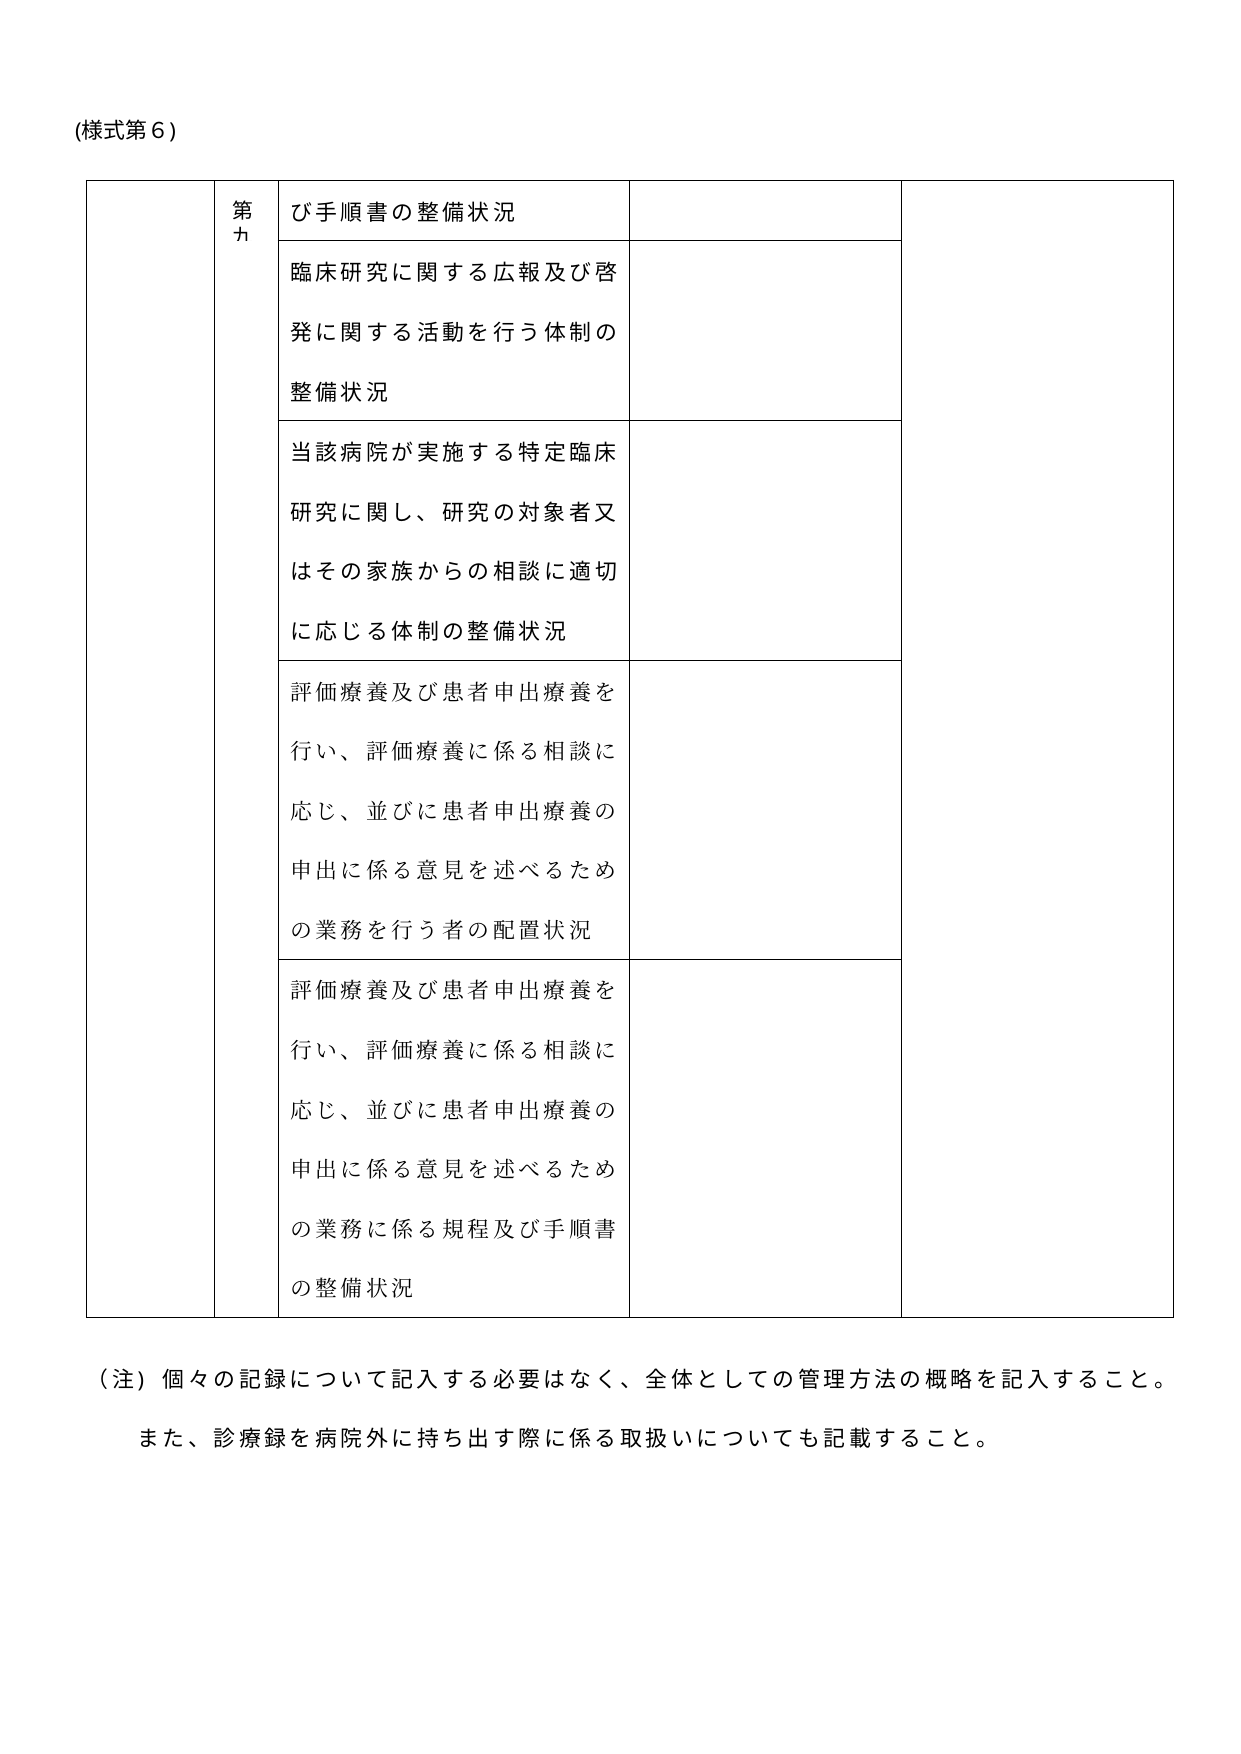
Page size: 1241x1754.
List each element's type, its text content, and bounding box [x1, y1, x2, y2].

table_cell [630, 960, 901, 1317]
table_cell [630, 181, 901, 240]
table_cell 当該病院が実施する特定臨床研究に関し、研究の対象者又はその家族からの相談に適切に応じる体制の整備状況 [279, 421, 629, 659]
table_cell [630, 421, 901, 659]
table_cell 臨床研究に関する広報及び啓発に関する活動を行う体制の整備状況 [279, 241, 629, 420]
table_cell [279, 181, 629, 240]
table_cell 評価療養及び患者申出療養を行い、評価療養に係る相談に応じ、並びに患者申出療養の申出に係る意見を述べるための業務を行う者の配置状況 [279, 661, 629, 958]
text （注) 個々の記録について記入する必要はなく、全体としての管理方法の概略を記入すること。また、診療録を病院外に持ち出す際に係る取扱いについても記載すること。 [72, 1348, 1154, 1467]
table_cell [630, 661, 901, 958]
table_cell [630, 241, 901, 420]
table_cell 評価療養及び患者申出療養を行い、評価療養に係る相談に応じ、並びに患者申出療養の申出に係る意見を述べるための業務に係る規程及び手順書の整備状況 [279, 960, 629, 1317]
